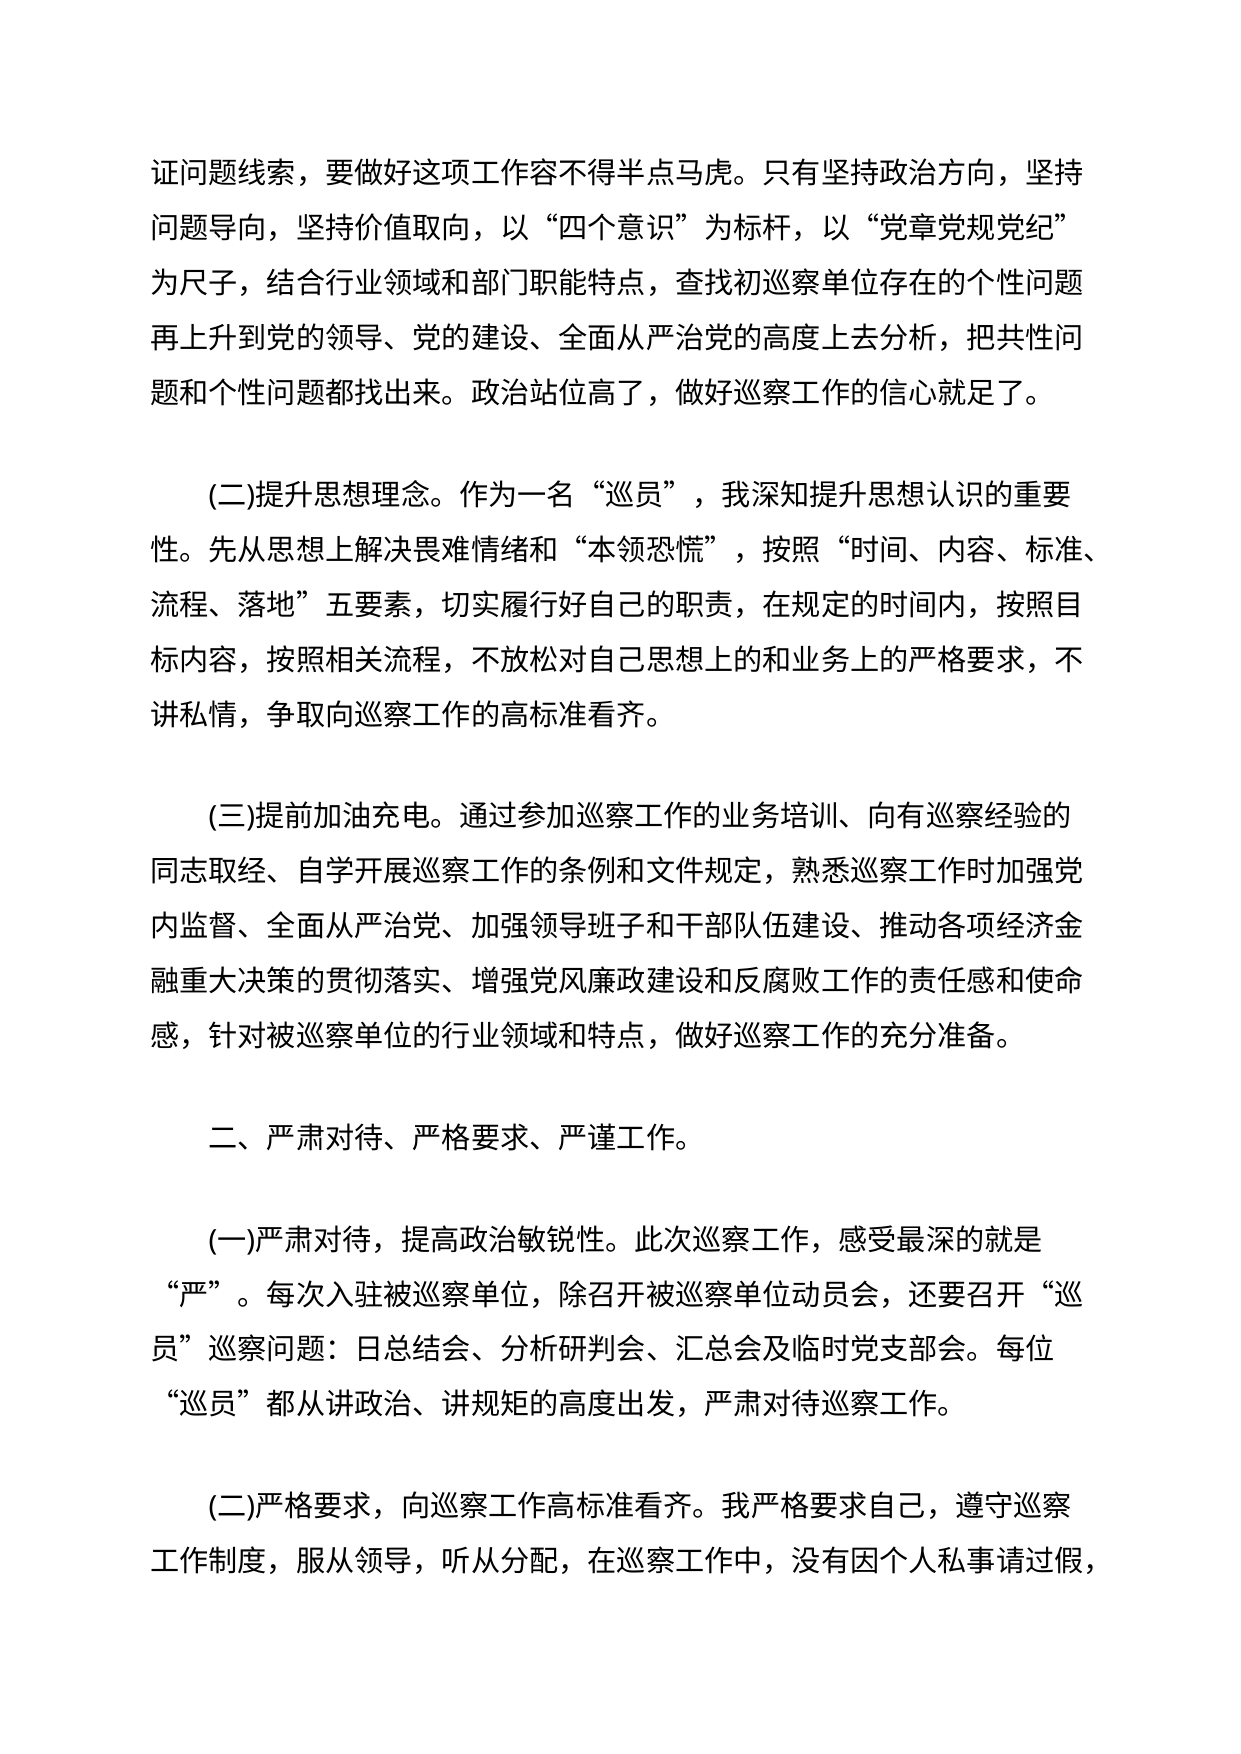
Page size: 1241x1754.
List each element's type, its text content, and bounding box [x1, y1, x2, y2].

text (二)提升思想理念。作为一名“巡员”，我深知提升思想认识的重要性。先从思想上解决畏难情绪和“本领恐慌”，按照“时间、内容、标准、流程、落地”五要素，切实履行好自己的职责，在规定的时间内，按照目标内容，按照相关流程，不放松对自己思想上的和业务上的严格要求，不讲私情，争取向巡察工作的高标准看齐。 [150, 471, 1090, 733]
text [150, 150, 1090, 412]
text 二、严肃对待、严格要求、严谨工作。 [150, 1114, 1090, 1157]
text (三)提前加油充电。通过参加巡察工作的业务培训、向有巡察经验的同志取经、自学开展巡察工作的条例和文件规定，熟悉巡察工作时加强党内监督、全面从严治党、加强领导班子和干部队伍建设、推动各项经济金融重大决策的贯彻落实、增强党风廉政建设和反腐败工作的责任感和使命感，针对被巡察单位的行业领域和特点，做好巡察工作的充分准备。 [150, 793, 1090, 1055]
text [150, 1483, 1090, 1580]
text (一)严肃对待，提高政治敏锐性。此次巡察工作，感受最深的就是“严”。每次入驻被巡察单位，除召开被巡察单位动员会，还要召开“巡员”巡察问题：日总结会、分析研判会、汇总会及临时党支部会。每位“巡员”都从讲政治、讲规矩的高度出发，严肃对待巡察工作。 [150, 1216, 1090, 1423]
